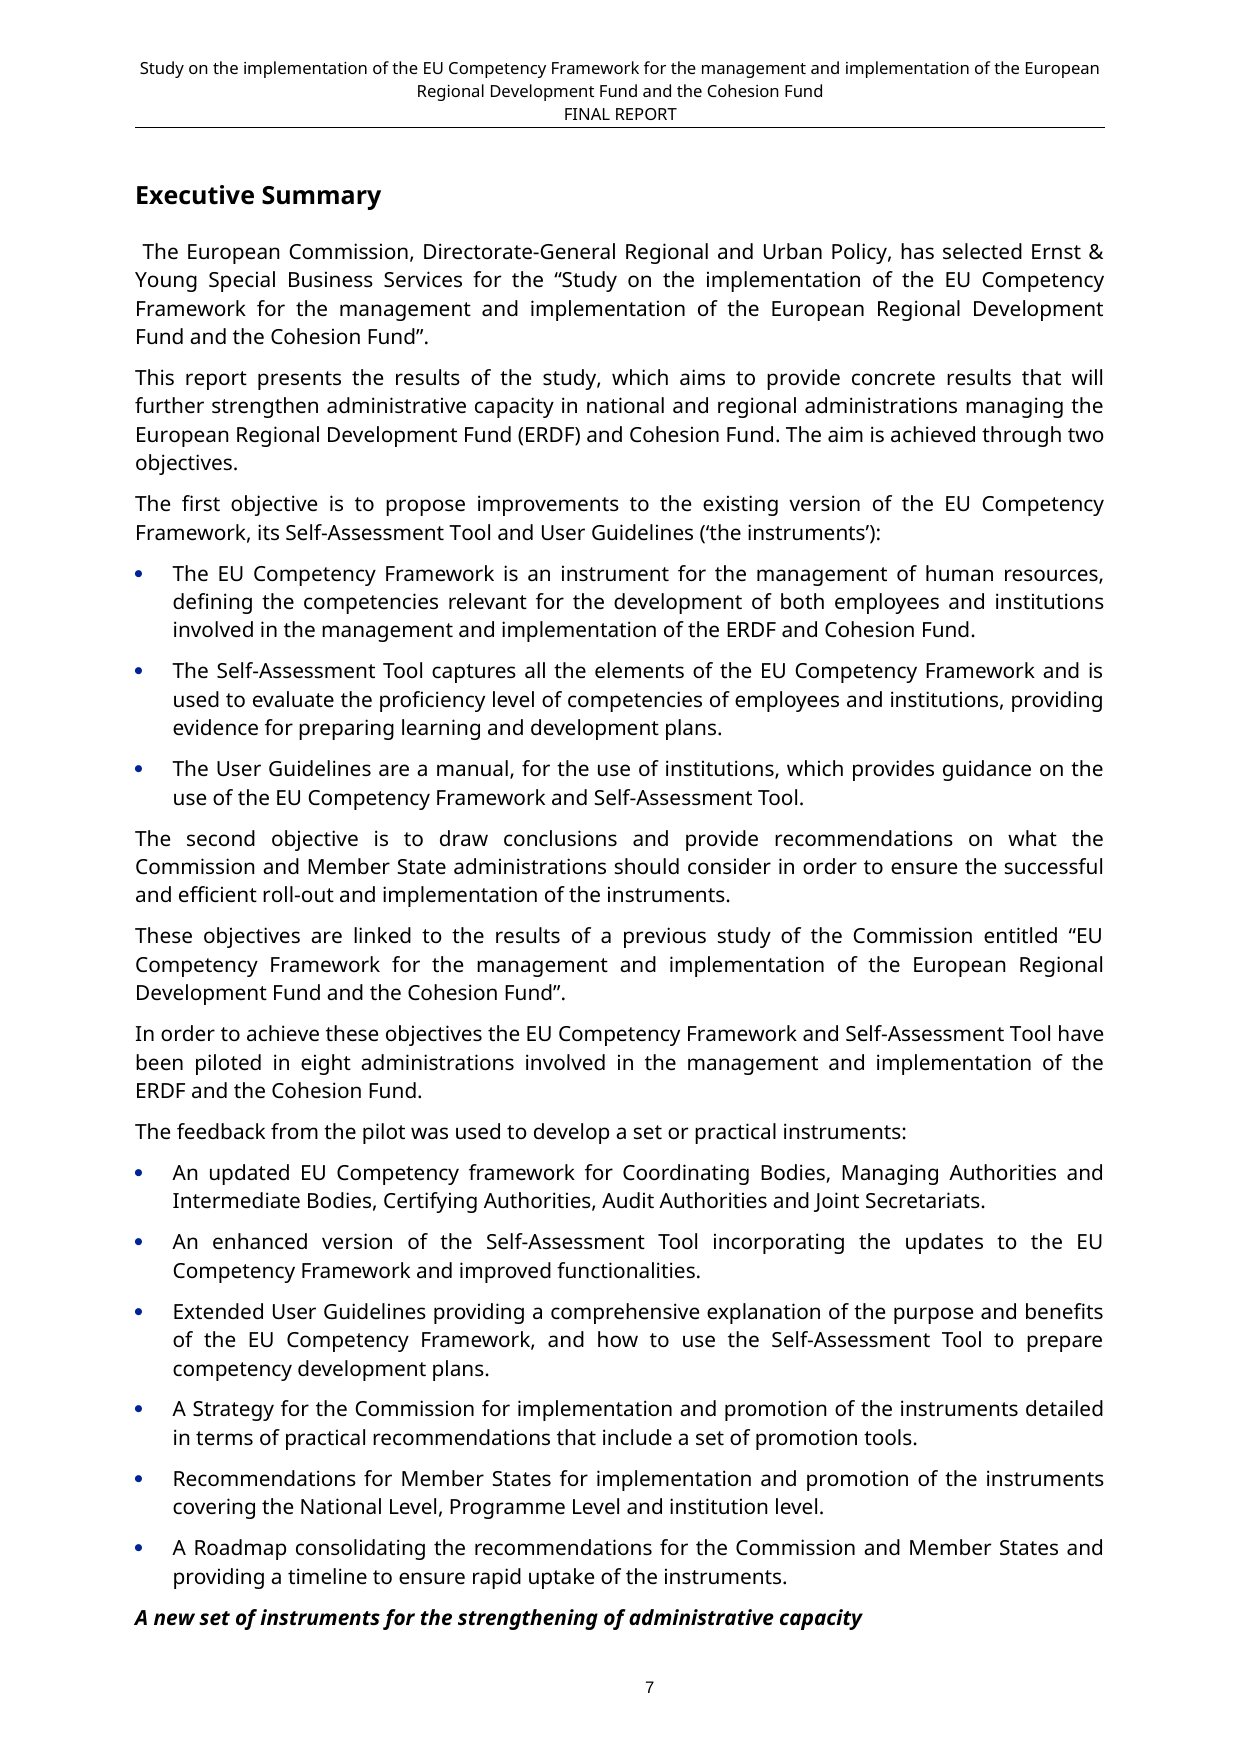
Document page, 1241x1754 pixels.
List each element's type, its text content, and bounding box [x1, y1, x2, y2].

text In order to achieve these objectives the EU Competency Framework and Self-Assessment Tool have been piloted in eight administrations involved in the management and implementation of the ERDF and the Cohesion Fund. [135, 1019, 1105, 1104]
text A new set of instruments for the strengthening of administrative capacity [135, 1603, 1105, 1631]
list The User Guidelines are a manual, for the use of institutions, which provides guidance on the use of the EU Competency Framework and Self-Assessment Tool. [135, 754, 1105, 811]
subtitle Executive Summary [135, 178, 1105, 212]
text The European Commission, Directorate-General Regional and Urban Policy, has selected Ernst & Young Special Business Services for the “Study on the implementation of the EU Competency Framework for the management and implementation of the European Regional Development Fund and the Cohesion Fund”. [135, 237, 1105, 351]
text This report presents the results of the study, which aims to provide concrete results that will further strengthen administrative capacity in national and regional administrations managing the European Regional Development Fund (ERDF) and Cohesion Fund. The aim is achieved through two objectives. [135, 363, 1105, 477]
list A Roadmap consolidating the recommendations for the Commission and Member States and providing a timeline to ensure rapid uptake of the instruments. [135, 1533, 1105, 1590]
text These objectives are linked to the results of a previous study of the Commission entitled “EU Competency Framework for the management and implementation of the European Regional Development Fund and the Cohesion Fund”. [135, 921, 1105, 1007]
list The Self-Assessment Tool captures all the elements of the EU Competency Framework and is used to evaluate the proficiency level of competencies of employees and institutions, providing evidence for preparing learning and development plans. [135, 656, 1105, 742]
text The first objective is to propose improvements to the existing version of the EU Competency Framework, its Self-Assessment Tool and User Guidelines (‘the instruments’): [135, 489, 1105, 546]
list A Strategy for the Commission for implementation and promotion of the instruments detailed in terms of practical recommendations that include a set of promotion tools. [135, 1394, 1105, 1451]
text The feedback from the pilot was used to develop a set or practical instruments: [135, 1117, 1105, 1146]
list Recommendations for Member States for implementation and promotion of the instruments covering the National Level, Programme Level and institution level. [135, 1464, 1105, 1521]
list An enhanced version of the Self-Assessment Tool incorporating the updates to the EU Competency Framework and improved functionalities. [135, 1227, 1105, 1284]
text The second objective is to draw conclusions and provide recommendations on what the Commission and Member State administrations should consider in order to ensure the successful and efficient roll-out and implementation of the instruments. [135, 824, 1105, 909]
list The EU Competency Framework is an instrument for the management of human resources, defining the competencies relevant for the development of both employees and institutions involved in the management and implementation of the ERDF and Cohesion Fund. [135, 559, 1105, 644]
list Extended User Guidelines providing a comprehensive explanation of the purpose and benefits of the EU Competency Framework, and how to use the Self-Assessment Tool to prepare competency development plans. [135, 1297, 1105, 1382]
list An updated EU Competency framework for Coordinating Bodies, Managing Authorities and Intermediate Bodies, Certifying Authorities, Audit Authorities and Joint Secretariats. [135, 1158, 1105, 1215]
